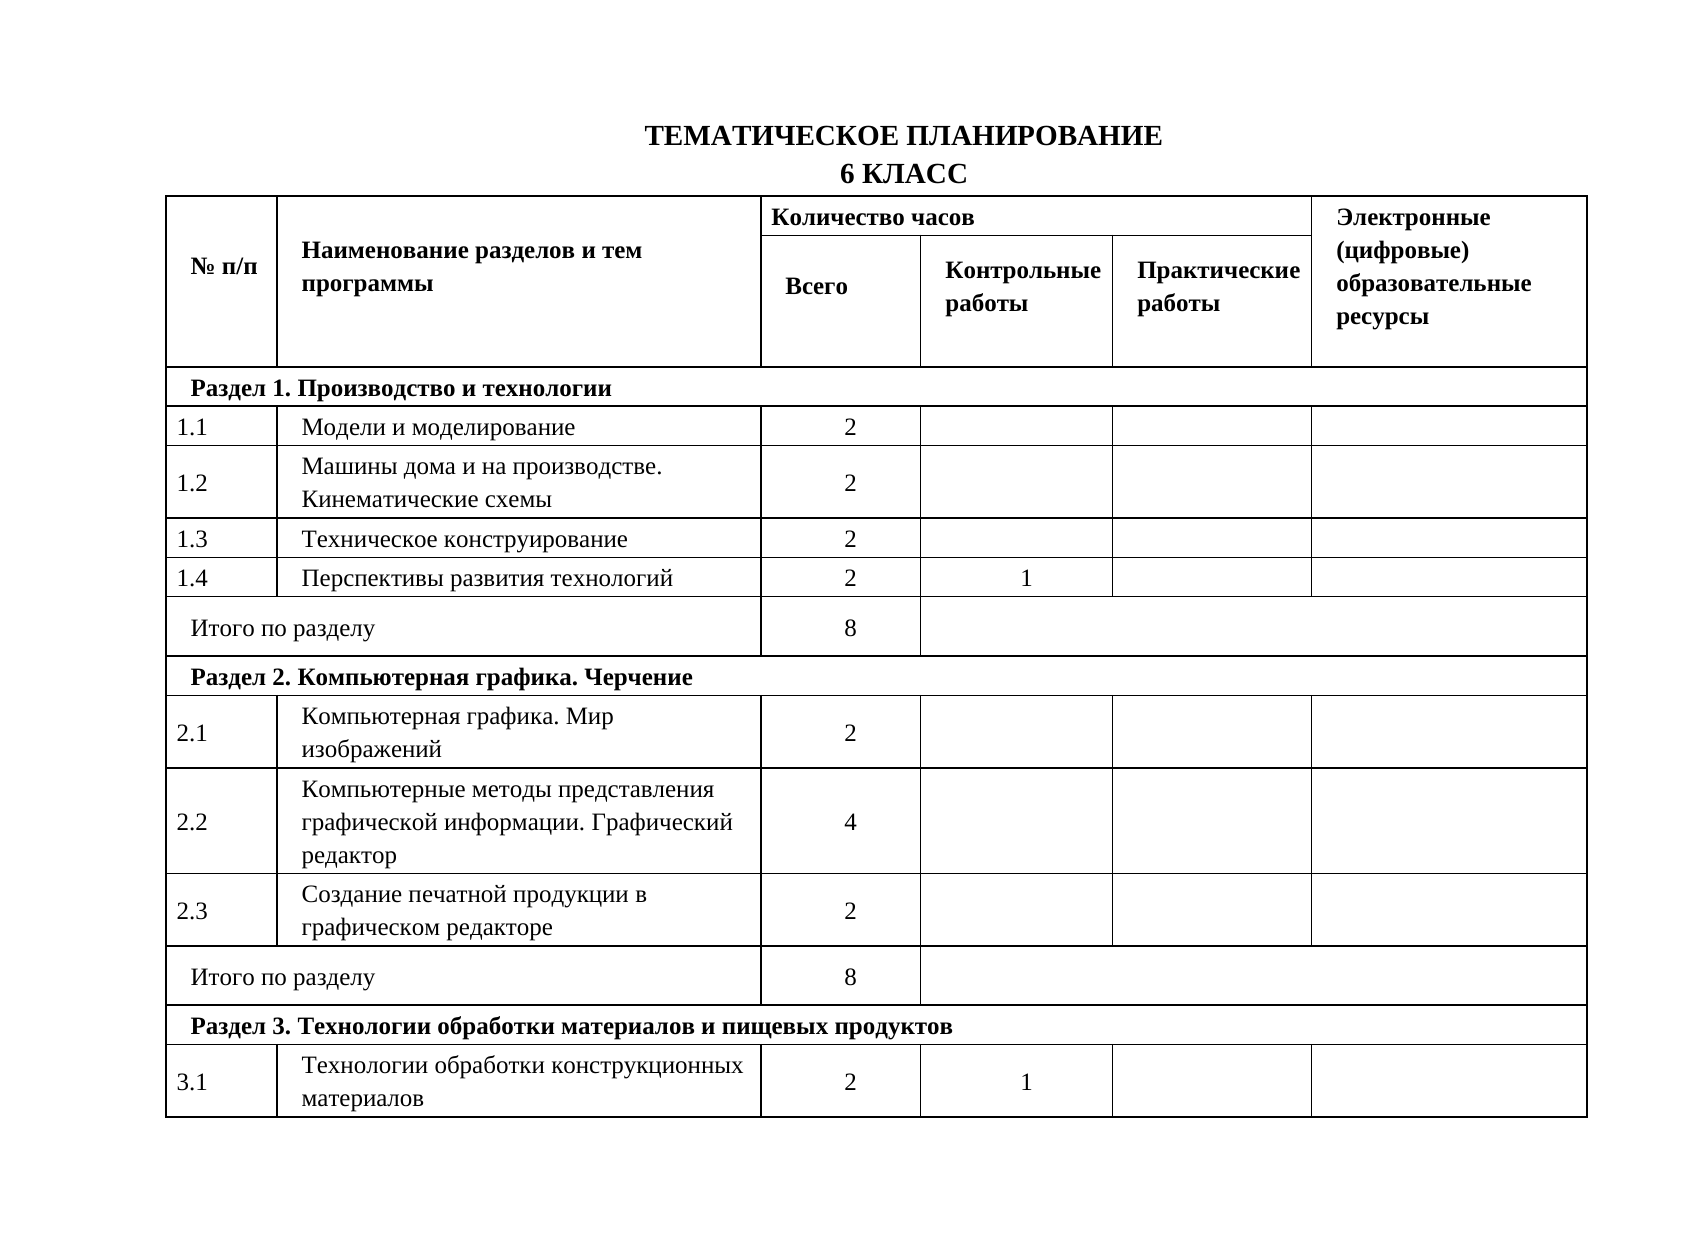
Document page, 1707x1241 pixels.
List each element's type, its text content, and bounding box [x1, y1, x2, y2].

table_cell 2 [762, 446, 920, 517]
table_cell [1312, 874, 1586, 945]
table_cell Раздел 3. Технологии обработки материалов и пищевых продуктов [167, 1006, 1586, 1044]
table_cell Машины дома и на производстве. Кинематические схемы [278, 446, 760, 517]
table_cell 2 [762, 519, 920, 556]
table_cell [1312, 519, 1586, 556]
table_cell [921, 696, 1112, 767]
text 6 КЛАСС [190, 157, 1618, 190]
table_cell 1.2 [167, 446, 276, 517]
table_cell 8 [762, 597, 920, 655]
table_cell [1113, 769, 1311, 872]
table_cell Компьютерные методы представления графической информации. Графический редактор [278, 769, 760, 872]
table_cell [921, 407, 1112, 445]
table_cell 3.1 [167, 1045, 276, 1116]
text ТЕМАТИЧЕСКОЕ ПЛАНИРОВАНИЕ [190, 118, 1618, 152]
table_cell 2 [762, 696, 920, 767]
table_cell Компьютерная графика. Мир изображений [278, 696, 760, 767]
table_cell Раздел 1. Производство и технологии [167, 368, 1586, 405]
table_cell Создание печатной продукции в графическом редакторе [278, 874, 760, 945]
table_cell 1.1 [167, 407, 276, 445]
table_cell [1312, 769, 1586, 872]
table_cell Контрольные работы [921, 236, 1112, 366]
table_cell [921, 874, 1112, 945]
table_cell [1113, 874, 1311, 945]
table_cell [1312, 558, 1586, 596]
table_cell 2.3 [167, 874, 276, 945]
table_cell [921, 769, 1112, 872]
table_cell Итого по разделу [167, 597, 760, 655]
table_cell [1113, 696, 1311, 767]
table_cell 1.3 [167, 519, 276, 556]
table_cell [921, 446, 1112, 517]
table_cell [1312, 696, 1586, 767]
table_cell Всего [762, 236, 920, 366]
table_cell [1113, 407, 1311, 445]
table_cell 2 [762, 558, 920, 596]
table_cell Практические работы [1113, 236, 1311, 366]
table_cell 2 [762, 874, 920, 945]
table_cell Модели и моделирование [278, 407, 760, 445]
table_header Количество часов [762, 197, 1311, 234]
table_cell Перспективы развития технологий [278, 558, 760, 596]
table_cell 1 [921, 1045, 1112, 1116]
table_cell 2.2 [167, 769, 276, 872]
table_cell Техническое конструирование [278, 519, 760, 556]
table_cell [1312, 407, 1586, 445]
table_cell 2 [762, 1045, 920, 1116]
table_cell Раздел 2. Компьютерная графика. Черчение [167, 657, 1586, 695]
table_cell [1113, 1045, 1311, 1116]
table_cell [921, 519, 1112, 556]
table_cell [1113, 519, 1311, 556]
table_cell Технологии обработки конструкционных материалов [278, 1045, 760, 1116]
table_header № п/п [167, 197, 276, 366]
table_cell 1 [921, 558, 1112, 596]
table_cell Итого по разделу [167, 947, 760, 1004]
table_cell [921, 597, 1586, 655]
table_cell 2 [762, 407, 920, 445]
table_header Наименование разделов и тем программы [278, 197, 760, 366]
table_cell 1.4 [167, 558, 276, 596]
table_cell [1312, 1045, 1586, 1116]
table_cell 8 [762, 947, 920, 1004]
table_cell 2.1 [167, 696, 276, 767]
table_header Электронные (цифровые) образовательные ресурсы [1312, 197, 1586, 366]
table_cell [1113, 558, 1311, 596]
table_cell [921, 947, 1586, 1004]
table_cell [1312, 446, 1586, 517]
table_cell 4 [762, 769, 920, 872]
table_cell [1113, 446, 1311, 517]
